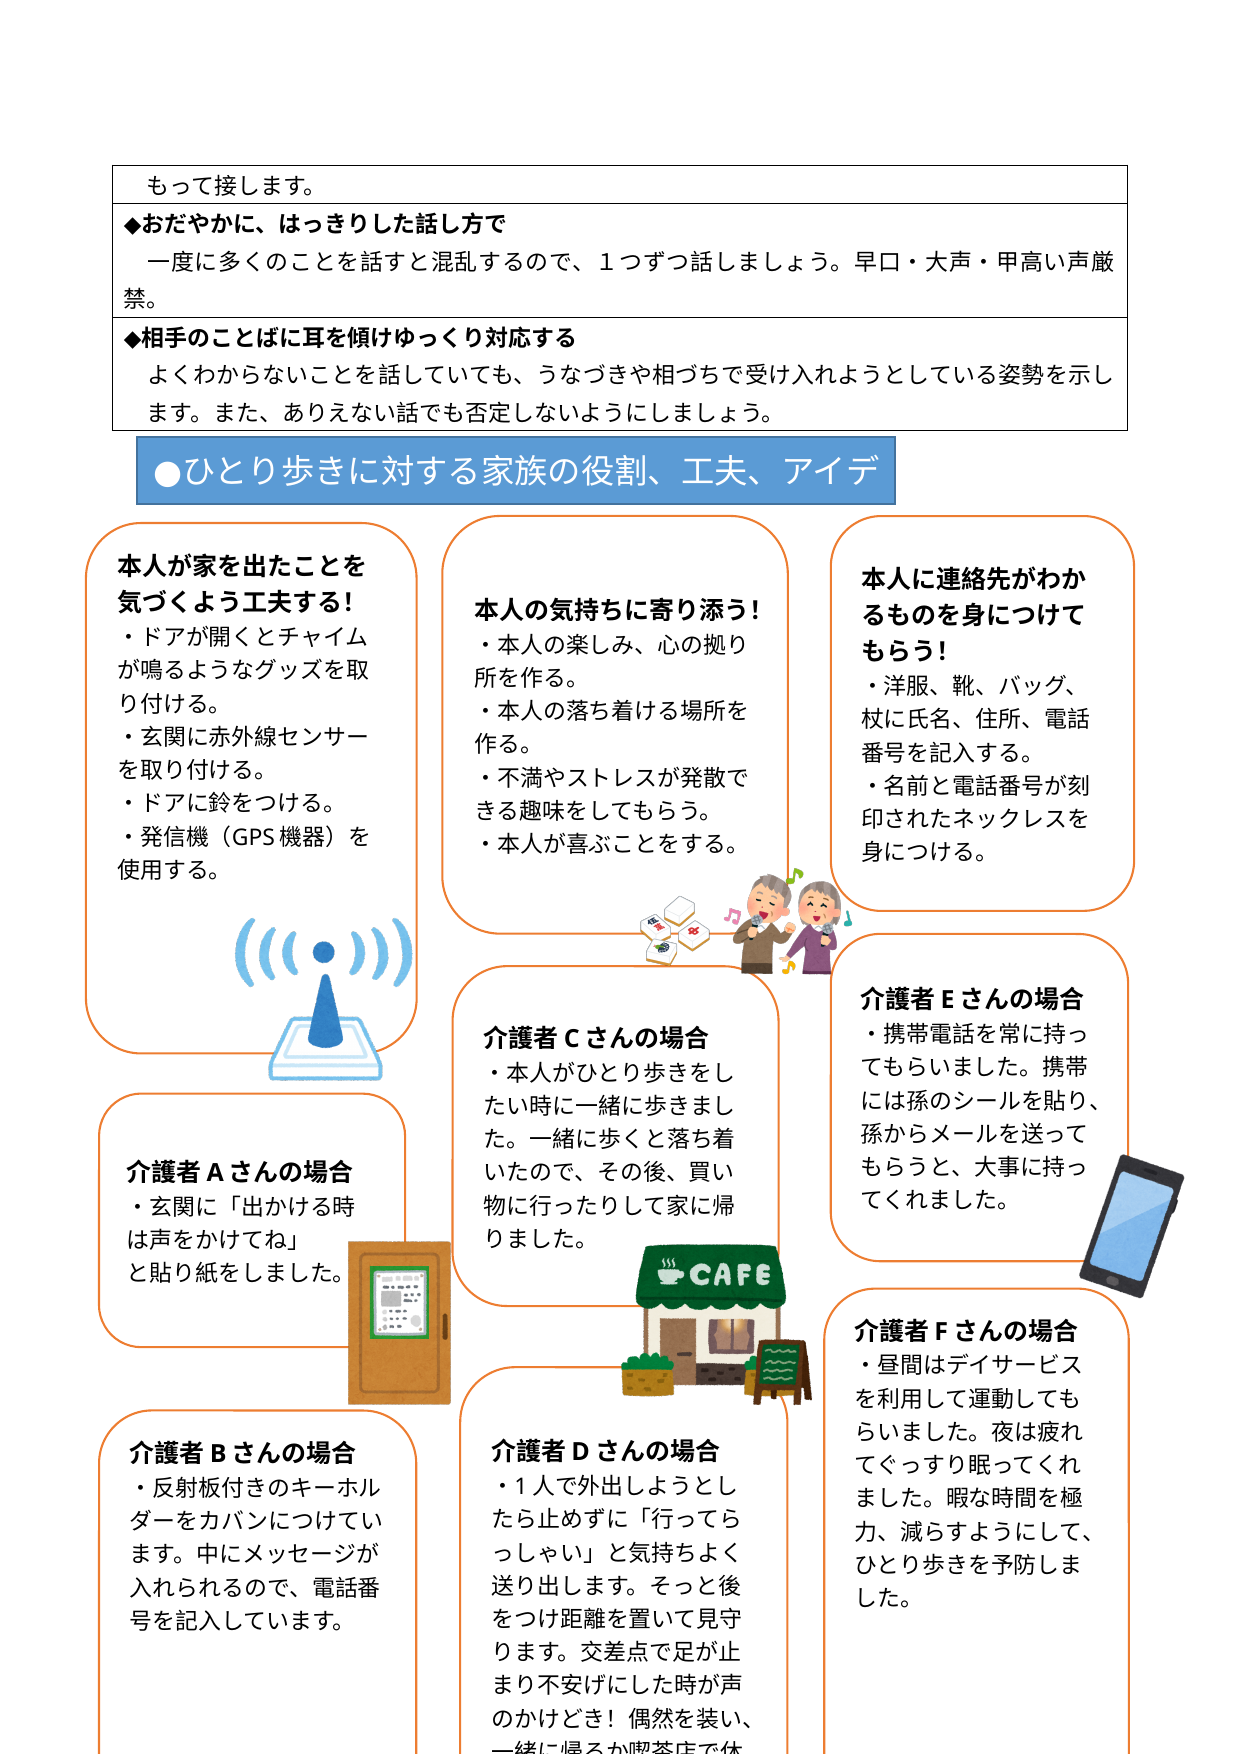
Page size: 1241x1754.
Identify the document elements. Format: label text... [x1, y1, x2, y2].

picture [721, 862, 856, 978]
picture [340, 1232, 458, 1413]
picture [616, 1236, 817, 1411]
picture [226, 900, 422, 1096]
picture [1059, 1124, 1211, 1315]
table_cell ◆おだやかに、はっきりした話し方で 一度に多くのことを話すと混乱するので、１つずつ話しましょう。早口・大声・甲高い声厳禁。 [113, 204, 1127, 317]
table_cell ◆相手のことばに耳を傾けゆっくり対応する よくわからないことを話していても、うなづきや相づちで受け入れようとしている姿勢を示します。また、ありえない話でも否定しないようにしましょう。 [113, 318, 1127, 430]
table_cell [113, 166, 1127, 203]
picture [639, 895, 711, 967]
